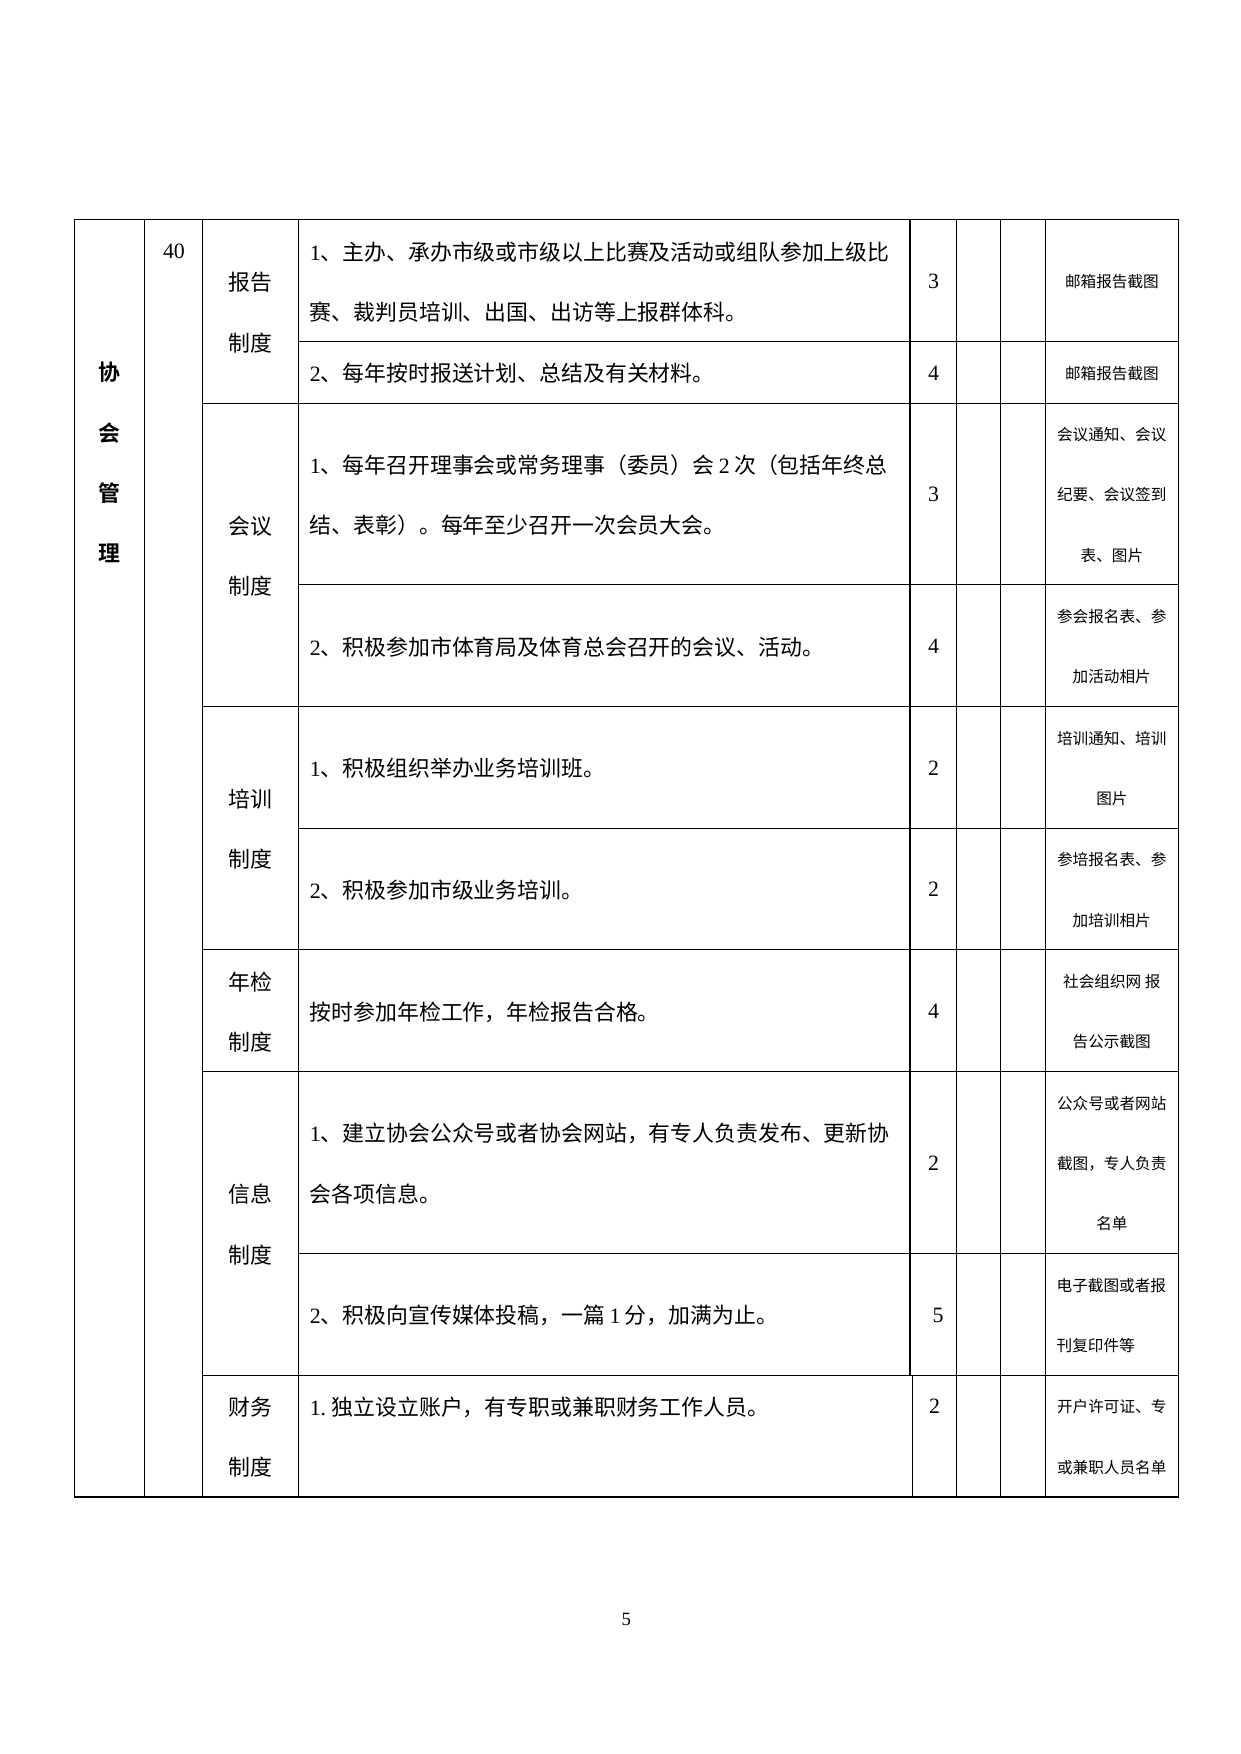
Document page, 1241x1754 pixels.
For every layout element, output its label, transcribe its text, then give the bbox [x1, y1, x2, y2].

table_cell [957, 1254, 1000, 1375]
table_cell [1001, 1376, 1045, 1496]
table_cell 5 [911, 1254, 956, 1375]
table_cell 1、建立协会公众号或者协会网站，有专人负责发布、更新协会各项信息。 [299, 1072, 909, 1253]
table_cell [1001, 950, 1045, 1071]
table_cell 公众号或者网站截图，专人负责名单 [1046, 1072, 1178, 1253]
table_cell 3 [911, 220, 956, 341]
table_cell [1001, 220, 1045, 341]
table_cell 4 [911, 342, 956, 402]
table_cell 会议通知、会议纪要、会议签到表、图片 [1046, 404, 1178, 584]
table_cell 2、积极参加市级业务培训。 [299, 829, 909, 949]
table_cell [957, 1376, 1000, 1496]
table_cell 信息 制度 [203, 1072, 298, 1375]
table_cell 2、积极向宣传媒体投稿，一篇1分，加满为止。 [299, 1254, 909, 1375]
table_cell 财务 制度 [203, 1376, 298, 1496]
table_cell [957, 829, 1000, 949]
table_cell [1001, 1072, 1045, 1253]
table_cell 1、积极组织举办业务培训班。 [299, 707, 909, 828]
table_cell [1001, 404, 1045, 584]
table_cell 4 [911, 950, 956, 1071]
table_cell [957, 220, 1000, 341]
table_cell [957, 404, 1000, 584]
table_cell 2 [913, 1376, 956, 1496]
table_cell 参会报名表、参加活动相片 [1046, 585, 1178, 706]
table_cell 邮箱报告截图 [1046, 342, 1178, 402]
table_cell [957, 342, 1000, 402]
table_cell [957, 585, 1000, 706]
table_cell [1001, 829, 1045, 949]
table_cell 会议 制度 [203, 404, 298, 706]
table_cell [1001, 585, 1045, 706]
table_cell 2、积极参加市体育局及体育总会召开的会议、活动。 [299, 585, 909, 706]
table_cell 2 [911, 829, 956, 949]
table_cell 3 [911, 404, 956, 584]
table_cell 社会组织网 报告公示截图 [1046, 950, 1178, 1071]
table_cell [1001, 1254, 1045, 1375]
table_cell 2 [911, 707, 956, 828]
table_cell 2、每年按时报送计划、总结及有关材料。 [299, 342, 909, 402]
table_cell 40 [145, 220, 202, 1496]
table_cell [1001, 707, 1045, 828]
table_cell 4 [911, 585, 956, 706]
table_cell 年检 制度 [203, 950, 298, 1071]
table_cell 邮箱报告截图 [1046, 220, 1178, 341]
table_cell [957, 1072, 1000, 1253]
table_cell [299, 1376, 912, 1496]
table_cell 培训 制度 [203, 707, 298, 949]
table_cell 培训通知、培训图片 [1046, 707, 1178, 828]
table_cell 参培报名表、参加培训相片 [1046, 829, 1178, 949]
table_cell [1001, 342, 1045, 402]
table_cell 1、每年召开理事会或常务理事（委员）会2次（包括年终总结、表彰）。每年至少召开一次会员大会。 [299, 404, 909, 584]
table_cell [1046, 1376, 1178, 1496]
table_cell 按时参加年检工作，年检报告合格。 [299, 950, 909, 1071]
table_cell 1、主办、承办市级或市级以上比赛及活动或组队参加上级比赛、裁判员培训、出国、出访等上报群体科。 [299, 220, 909, 341]
table_cell 报告 制度 [203, 220, 298, 402]
table_cell [957, 950, 1000, 1071]
table_cell [957, 707, 1000, 828]
table_cell 2 [911, 1072, 956, 1253]
table_cell 二、 协 会 管 理 [75, 220, 144, 1496]
table_cell 电子截图或者报刊复印件等 [1046, 1254, 1178, 1375]
